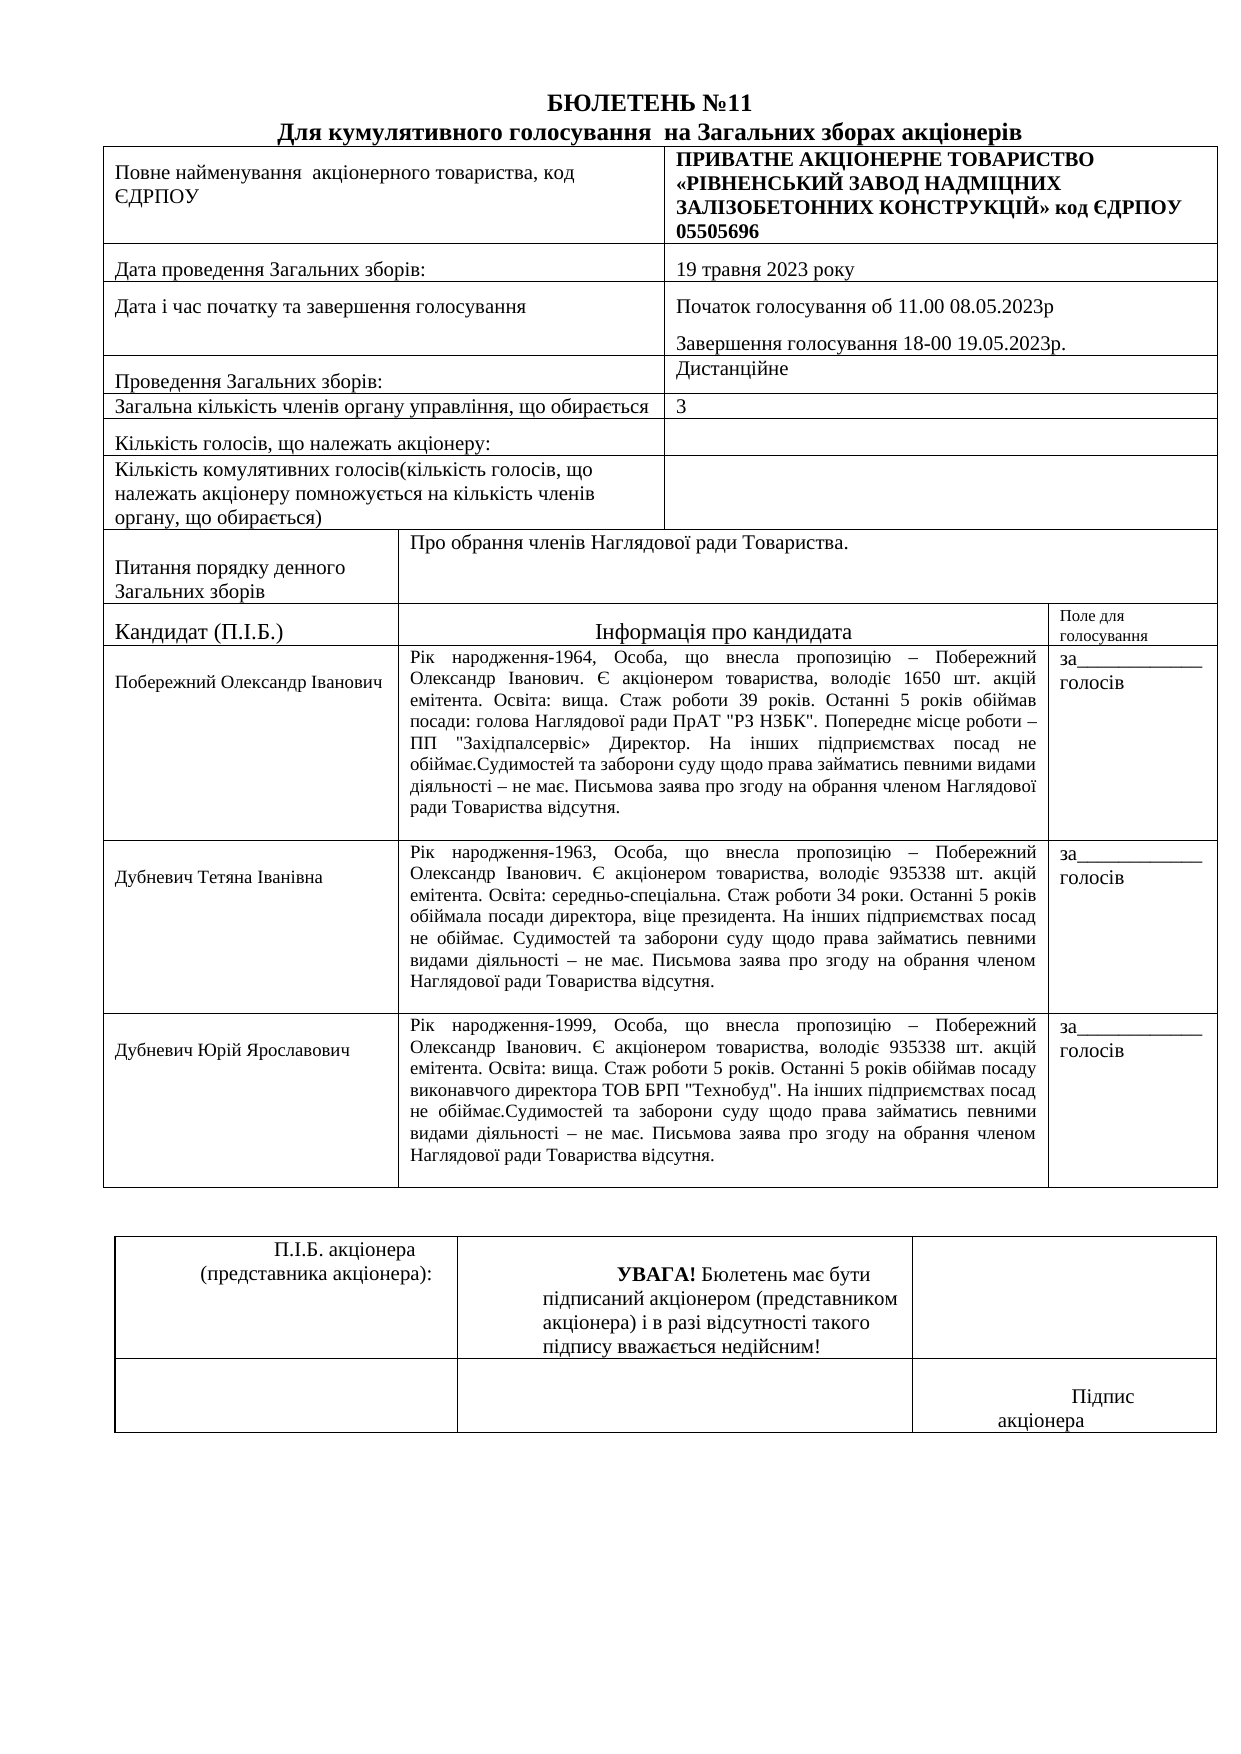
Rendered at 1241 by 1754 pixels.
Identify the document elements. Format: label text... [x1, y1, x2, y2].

table_cell Про обрання членів Наглядової ради Товариства. [399, 530, 1217, 603]
table_header Повне найменування акціонерного товариства, код ЄДРПОУ [104, 147, 664, 243]
table_cell [665, 456, 1217, 529]
table_cell Дубневич Юрій Ярославович [104, 1014, 398, 1187]
table_cell Рік народження-1999, Особа, що внесла пропозицію – Побережний Олександр Іванович. Є акцiонером товариства, володiє 935338 шт. акцiй емiтента. Освіта: вища. Стаж роботи 5 рокiв. Останнi 5 рокiв обiймав посаду виконавчого директора ТОВ БРП "Технобуд". На iнших пiдприємствах посад не обiймає.Судимостей та заборони суду щодо права займатись певними видами діяльності – не має. Письмова заява про згоду на обрання членом Наглядової ради Товариства відсутня. [399, 1014, 1048, 1187]
table_cell 19 травня 2023 року [665, 244, 1217, 281]
table_cell Рік народження-1964, Особа, що внесла пропозицію – Побережний Олександр Іванович. Є акцiонером товариства, володiє 1650 шт. акцiй емiтента. Освіта: вища. Стаж роботи 39 рокiв. Останнi 5 рокiв обiймав посади: голова Наглядової ради ПрАТ "РЗ НЗБК". Попереднє місце роботи – ПП "Захiдпалсервiс» Директор. На iнших пiдприємствах посад не обiймає.Судимостей та заборони суду щодо права займатись певними видами діяльності – не має. Письмова заява про згоду на обрання членом Наглядової ради Товариства відсутня. [399, 646, 1048, 839]
table_cell [665, 419, 1217, 455]
table_cell 3 [665, 394, 1217, 418]
table_cell Дистанційне [665, 356, 1217, 393]
table_cell Інформація про кандидата [399, 604, 1048, 644]
table_cell Кількість комулятивних голосів(кількість голосів, що належать акціонеру помножується на кількість членів органу, що обирається) [104, 456, 664, 529]
table_cell Загальна кількість членів органу управління, що обирається [104, 394, 664, 418]
table_cell Поле для голосування [1049, 604, 1217, 644]
table_cell за____________голосів [1049, 841, 1217, 1013]
table_cell Питання порядку денного Загальних зборів [104, 530, 398, 603]
text Для кумулятивного голосування на Загальних зборах акціонерів [148, 117, 1152, 146]
table_cell за____________голосів [1049, 1014, 1217, 1187]
table_cell Рік народження-1963, Особа, що внесла пропозицію – Побережний Олександр Іванович. Є акцiонером товариства, володiє 935338 шт. акцiй емiтента. Освіта: середньо-спеціальна. Стаж роботи 34 роки. Останнi 5 рокiв обiймала посади директора, вiце президента. На iнших пiдприємствах посад не обiймає. Судимостей та заборони суду щодо права займатись певними видами діяльності – не має. Письмова заява про згоду на обрання членом Наглядової ради Товариства відсутня. [399, 841, 1048, 1013]
table_cell Початок голосування об 11.00 08.05.2023р Завершення голосування 18-00 19.05.2023р. [665, 282, 1217, 355]
table_header ПРИВАТНЕ АКЦІОНЕРНЕ ТОВАРИСТВО «РІВНЕНСЬКИЙ ЗАВОД НАДМІЦНИХ ЗАЛІЗОБЕТОННИХ КОНСТРУКЦІЙ» код ЄДРПОУ 05505696 [665, 147, 1217, 243]
table_cell [103, 1188, 1217, 1433]
table_cell Проведення Загальних зборів: [104, 356, 664, 393]
table_cell Побережний Олександр Іванович [104, 646, 398, 839]
text БЮЛЕТЕНЬ №11 [148, 88, 1152, 117]
table_cell Дата проведення Загальних зборів: [104, 244, 664, 281]
table_cell за____________голосів [1049, 646, 1217, 839]
table_cell Дубневич Тетяна Іванівна [104, 841, 398, 1013]
table_cell Кількість голосів, що належать акціонеру: [104, 419, 664, 455]
table_cell Кандидат (П.І.Б.) [104, 604, 398, 644]
table_cell Дата і час початку та завершення голосування [104, 282, 664, 355]
